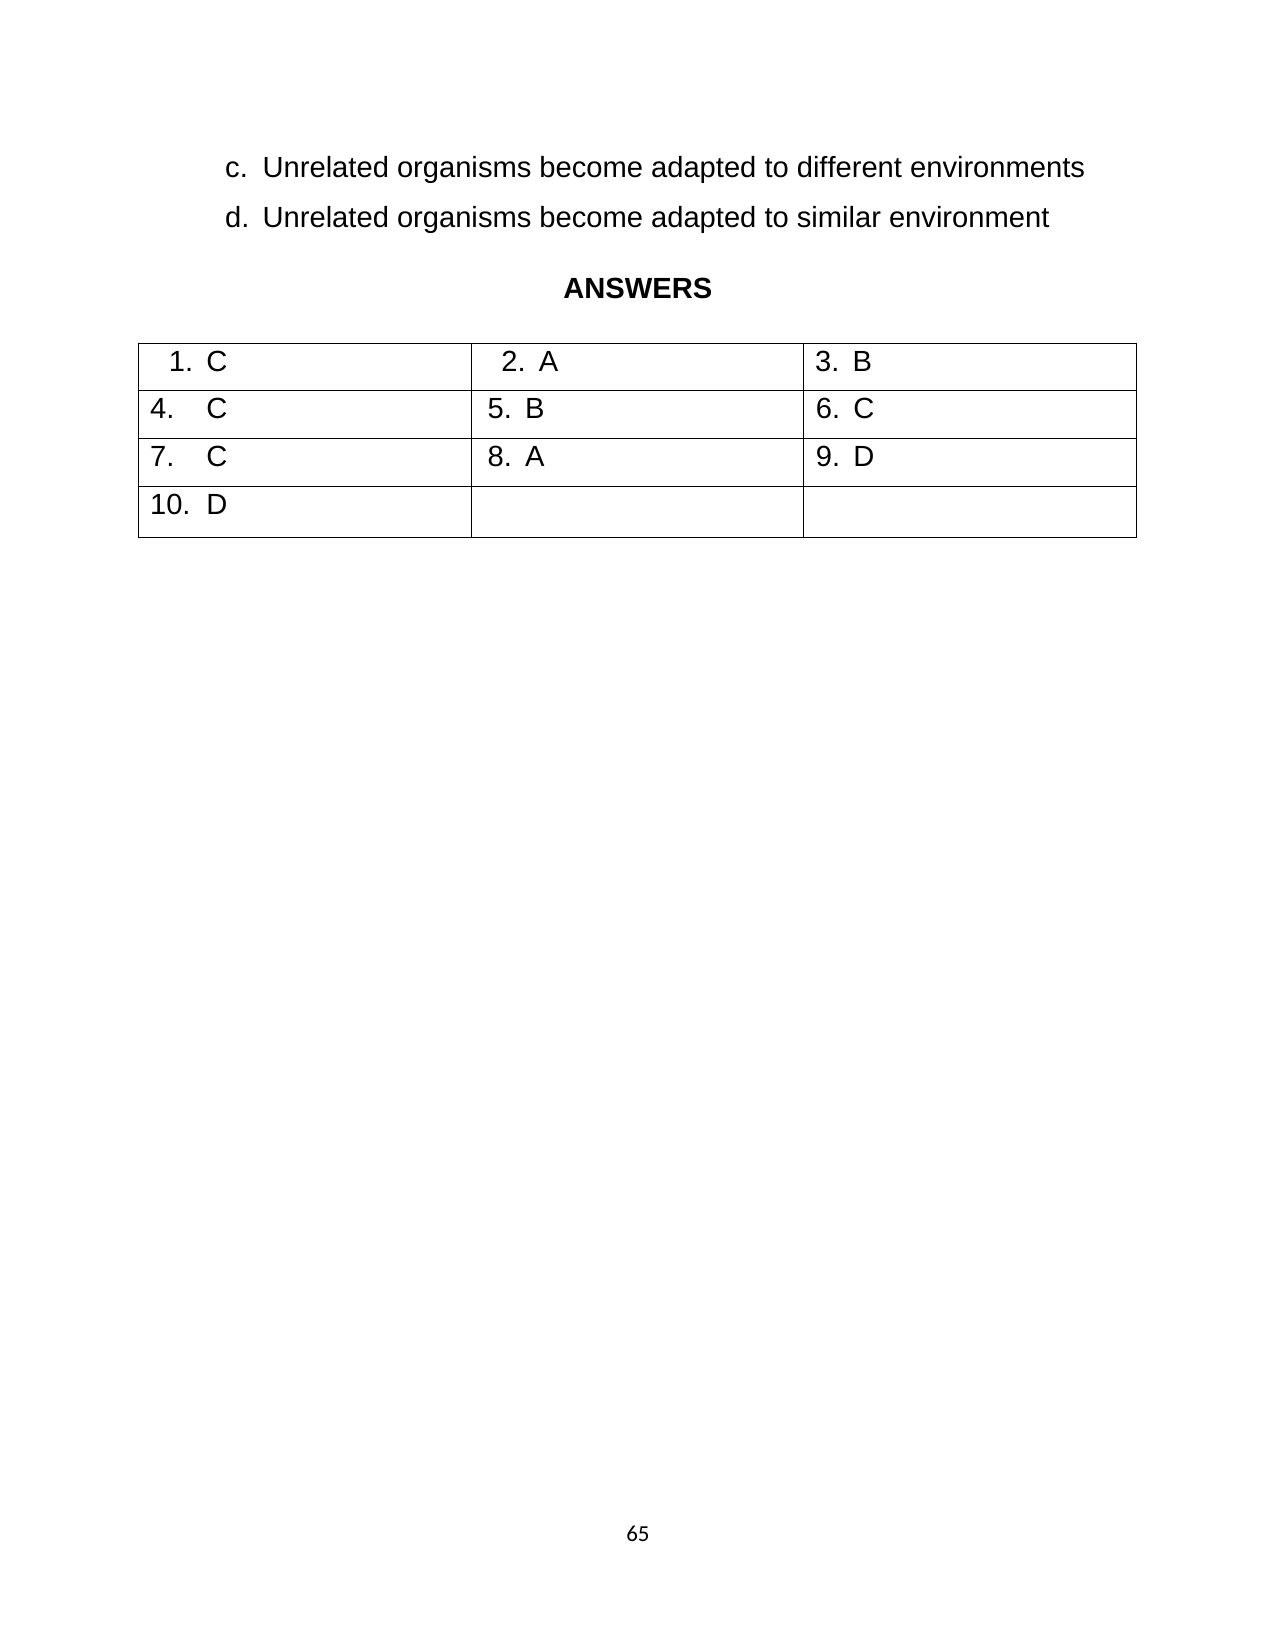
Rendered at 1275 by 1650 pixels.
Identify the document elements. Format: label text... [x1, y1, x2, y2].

table_cell C [804, 391, 1136, 438]
list Unrelated organisms become adapted to different environments [225, 150, 1125, 183]
table_header C [139, 344, 471, 390]
table_cell D [804, 439, 1136, 486]
table_cell [472, 487, 803, 537]
table_cell A [472, 439, 803, 486]
table_cell B [472, 391, 803, 438]
table_cell C [139, 439, 471, 486]
table_header A [472, 344, 803, 390]
table_header B [804, 344, 1136, 390]
table_cell D [139, 487, 471, 537]
list Unrelated organisms become adapted to similar environment [225, 200, 1125, 234]
table_cell C [139, 391, 471, 438]
text ANSWERS [150, 271, 1125, 305]
table_cell [804, 487, 1136, 537]
